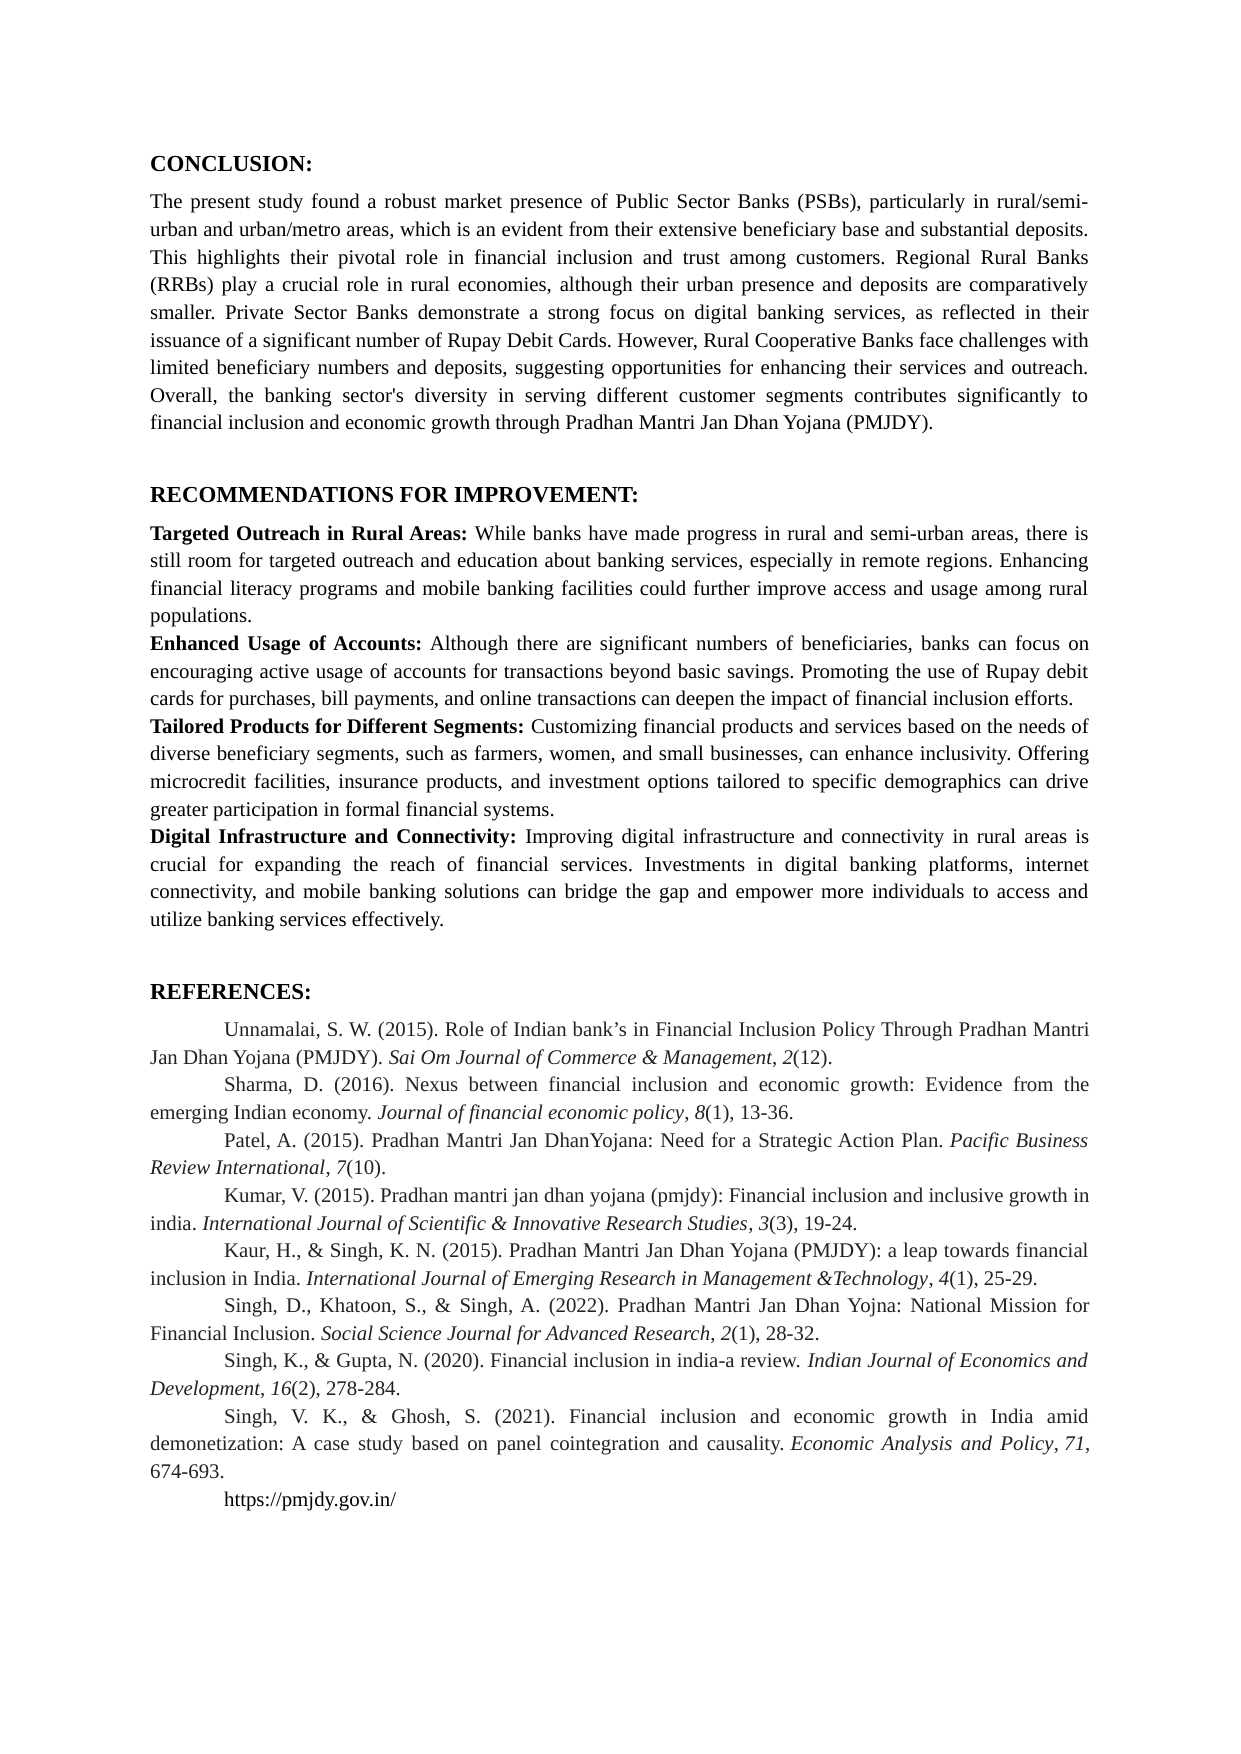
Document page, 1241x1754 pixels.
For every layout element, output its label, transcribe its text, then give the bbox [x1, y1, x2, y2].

text Enhanced Usage of Accounts: Although there are significant numbers of beneficiaries, banks can focus on encouraging active usage of accounts for transactions beyond basic savings. Promoting the use of Rupay debit cards for purchases, bill payments, and online transactions can deepen the impact of financial inclusion efforts. [150, 631, 1090, 710]
text RECOMMENDATIONS FOR IMPROVEMENT: [150, 481, 1090, 507]
text REFERENCES: [150, 978, 1090, 1004]
text Singh, K., & Gupta, N. (2020). Financial inclusion in india-a review. Indian Journal of Economics and Development, 16(2), 278-284. [150, 1348, 1090, 1400]
text The present study found a robust market presence of Public Sector Banks (PSBs), particularly in rural/semi-urban and urban/metro areas, which is an evident from their extensive beneficiary base and substantial deposits. This highlights their pivotal role in financial inclusion and trust among customers. Regional Rural Banks (RRBs) play a crucial role in rural economies, although their urban presence and deposits are comparatively smaller. Private Sector Banks demonstrate a strong focus on digital banking services, as reflected in their issuance of a significant number of Rupay Debit Cards. However, Rural Cooperative Banks face challenges with limited beneficiary numbers and deposits, suggesting opportunities for enhancing their services and outreach. Overall, the banking sector's diversity in serving different customer segments contributes significantly to financial inclusion and economic growth through Pradhan Mantri Jan Dhan Yojana (PMJDY). [150, 189, 1090, 434]
text Sharma, D. (2016). Nexus between financial inclusion and economic growth: Evidence from the emerging Indian economy. Journal of financial economic policy, 8(1), 13-36. [150, 1072, 1090, 1124]
text Targeted Outreach in Rural Areas: While banks have made progress in rural and semi-urban areas, there is still room for targeted outreach and education about banking services, especially in remote regions. Enhancing financial literacy programs and mobile banking facilities could further improve access and usage among rural populations. [150, 521, 1090, 627]
text Singh, D., Khatoon, S., & Singh, A. (2022). Pradhan Mantri Jan Dhan Yojna: National Mission for Financial Inclusion. Social Science Journal for Advanced Research, 2(1), 28-32. [150, 1293, 1090, 1345]
text Tailored Products for Different Segments: Customizing financial products and services based on the needs of diverse beneficiary segments, such as farmers, women, and small businesses, can enhance inclusivity. Offering microcredit facilities, insurance products, and investment options tailored to specific demographics can drive greater participation in formal financial systems. [150, 714, 1090, 821]
text Digital Infrastructure and Connectivity: Improving digital infrastructure and connectivity in rural areas is crucial for expanding the reach of financial services. Investments in digital banking platforms, internet connectivity, and mobile banking solutions can bridge the gap and empower more individuals to access and utilize banking services effectively. [150, 824, 1090, 931]
text Patel, A. (2015). Pradhan Mantri Jan DhanYojana: Need for a Strategic Action Plan. Pacific Business Review International, 7(10). [150, 1128, 1090, 1179]
text CONCLUSION: [150, 150, 1090, 176]
text Kaur, H., & Singh, K. N. (2015). Pradhan Mantri Jan Dhan Yojana (PMJDY): a leap towards financial inclusion in India. International Journal of Emerging Research in Management &Technology, 4(1), 25-29. [150, 1238, 1090, 1290]
text Unnamalai, S. W. (2015). Role of Indian bank’s in Financial Inclusion Policy Through Pradhan Mantri Jan Dhan Yojana (PMJDY). Sai Om Journal of Commerce & Management, 2(12). [150, 1017, 1090, 1069]
text Singh, V. K., & Ghosh, S. (2021). Financial inclusion and economic growth in India amid demonetization: A case study based on panel cointegration and causality. Economic Analysis and Policy, 71, 674-693. [150, 1404, 1090, 1431]
text https://pmjdy.gov.in/ [150, 1486, 1090, 1511]
text Kumar, V. (2015). Pradhan mantri jan dhan yojana (pmjdy): Financial inclusion and inclusive growth in india. International Journal of Scientific & Innovative Research Studies, 3(3), 19-24. [150, 1183, 1090, 1234]
text Singh, V. K., & Ghosh, S. (2021). Financial inclusion and economic growth in India amid demonetization: A case study based on panel cointegration and causality. Economic Analysis and Policy, 71, 674-693. [150, 1455, 1090, 1483]
